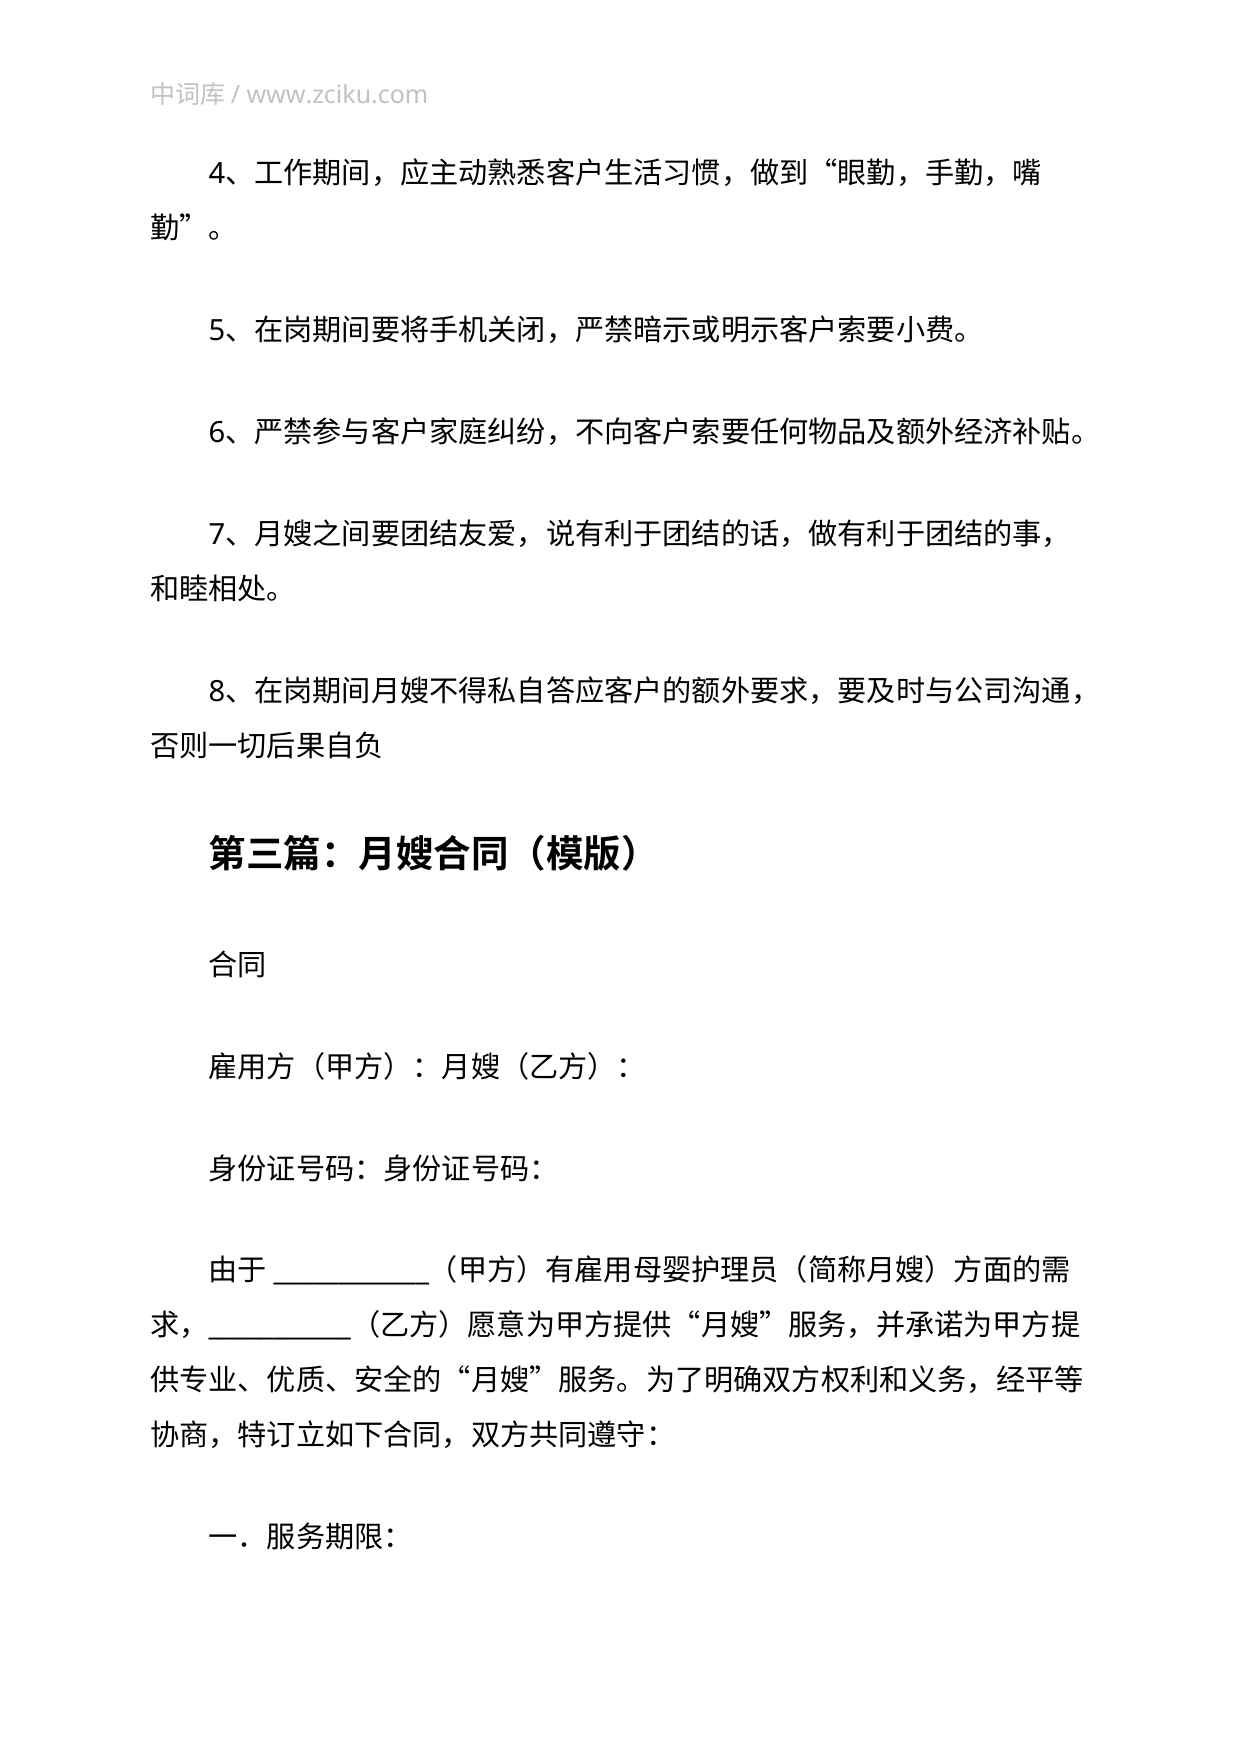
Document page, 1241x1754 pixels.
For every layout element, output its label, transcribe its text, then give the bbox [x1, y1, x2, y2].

text 4、工作期间，应主动熟悉客户生活习惯，做到“眼勤，手勤，嘴勤”。 [150, 150, 1090, 247]
text 由于 ____________（甲方）有雇用母婴护理员（简称月嫂）方面的需求，___________（乙方）愿意为甲方提供“月嫂”服务，并承诺为甲方提供专业、优质、安全的“月嫂”服务。为了明确双方权利和义务，经平等协商，特订立如下合同，双方共同遵守： [150, 1247, 1090, 1454]
text 身份证号码：身份证号码： [150, 1145, 1090, 1187]
text 8、在岗期间月嫂不得私自答应客户的额外要求，要及时与公司沟通，否则一切后果自负 [150, 667, 1090, 765]
text 雇用方（甲方）：月嫂（乙方）： [150, 1043, 1090, 1086]
text 一．服务期限： [150, 1514, 1090, 1556]
text 7、月嫂之间要团结友爱，说有利于团结的话，做有利于团结的事，和睦相处。 [150, 511, 1090, 608]
text 6、严禁参与客户家庭纠纷，不向客户索要任何物品及额外经济补贴。 [150, 409, 1090, 451]
text 第三篇：月嫂合同（模版） [150, 824, 1090, 878]
text 合同 [150, 942, 1090, 984]
text 5、在岗期间要将手机关闭，严禁暗示或明示客户索要小费。 [150, 307, 1090, 349]
